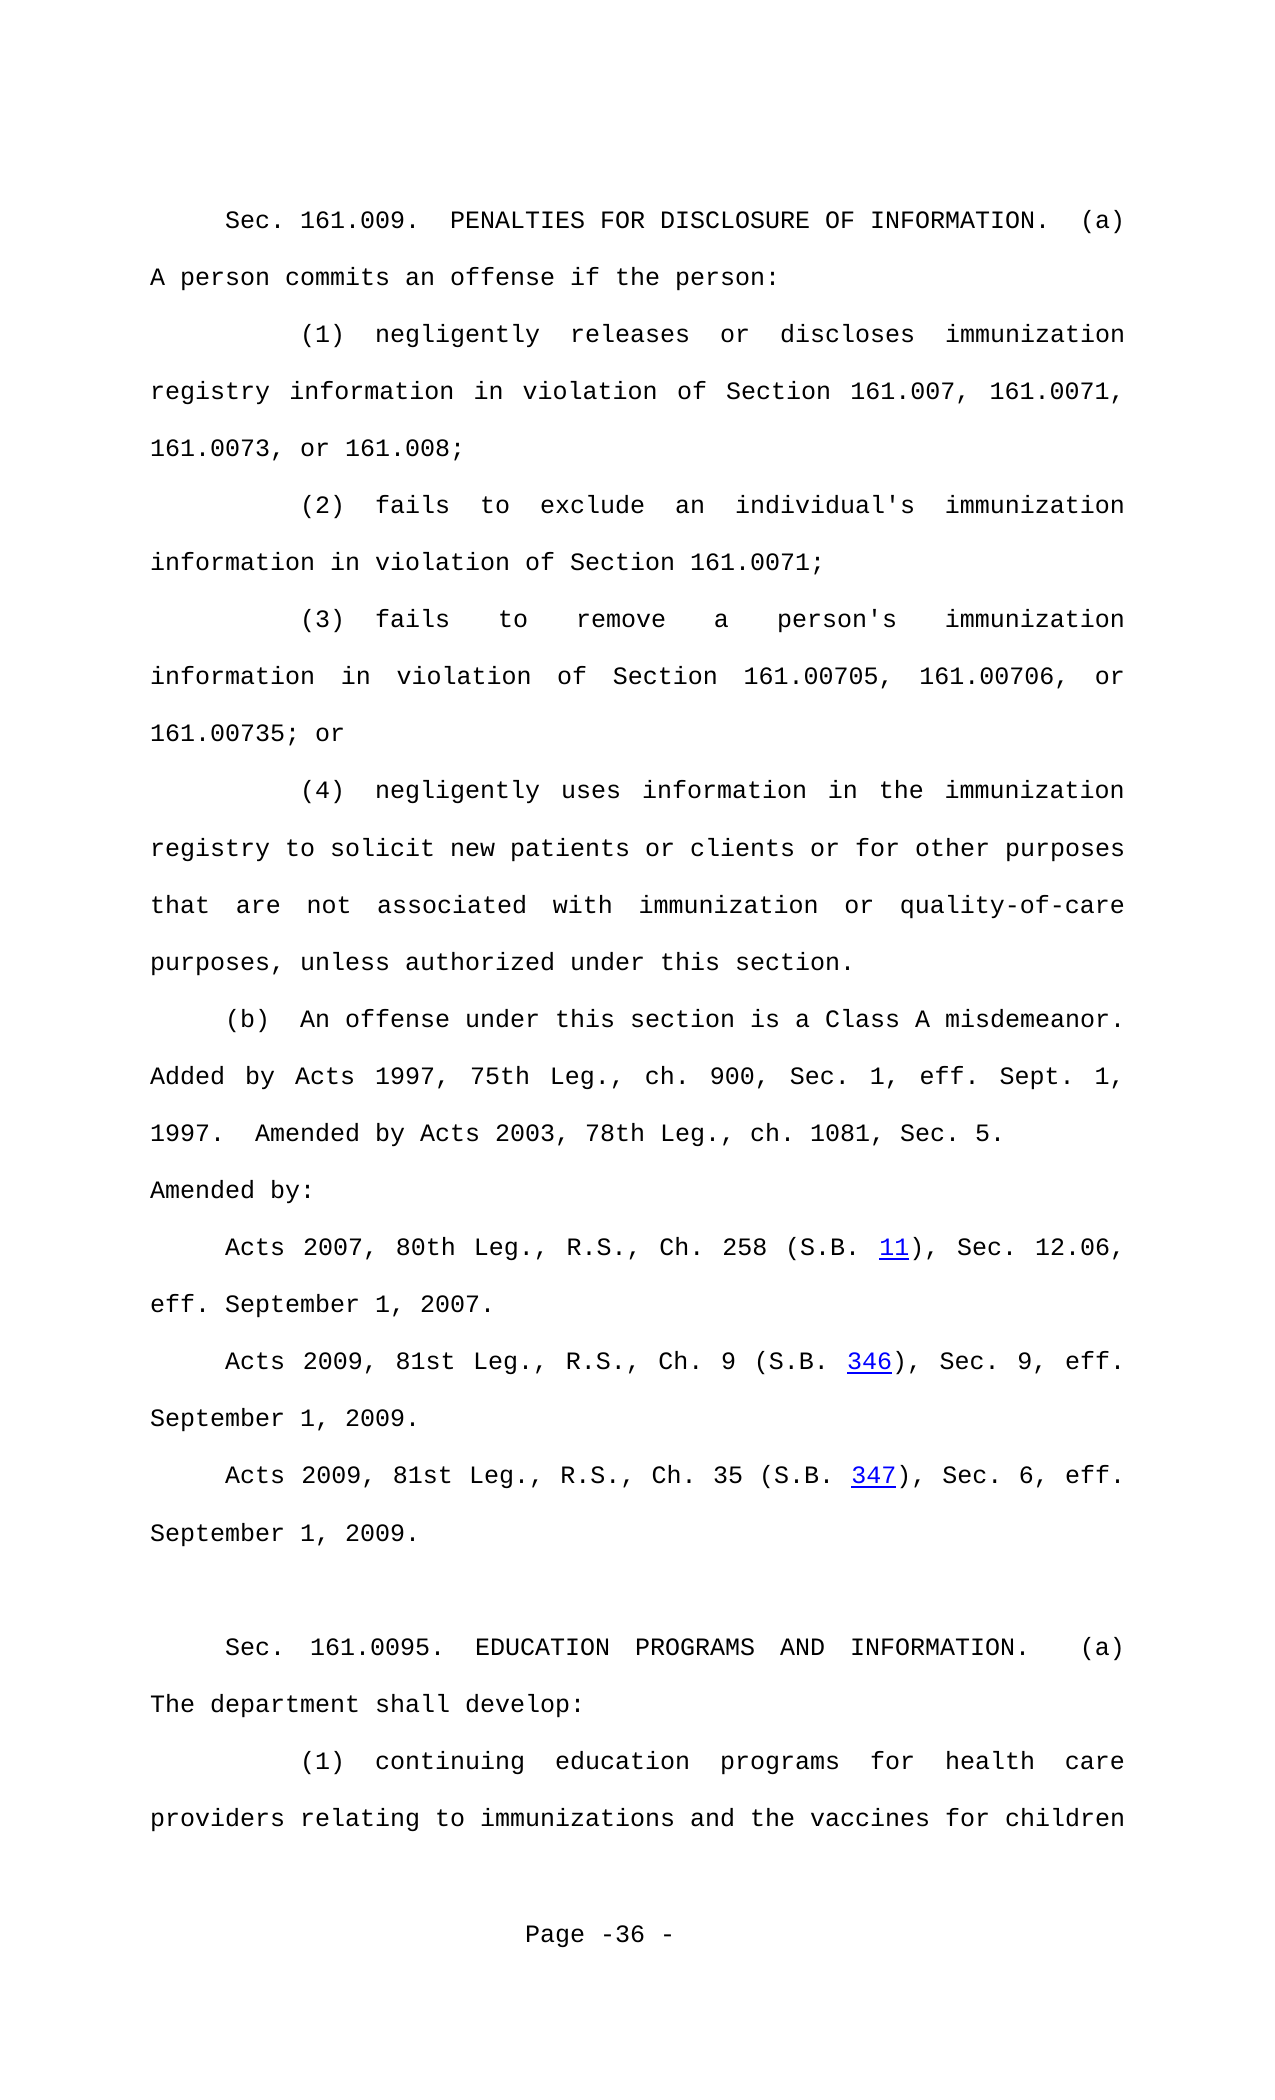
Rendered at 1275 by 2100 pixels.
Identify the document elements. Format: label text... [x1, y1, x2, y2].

text (1) negligently releases or discloses immunization registry information in violation of Section 161.007, 161.0071, 161.0073, or 161.008; [150, 321, 1125, 464]
text Acts 2009, 81st Leg., R.S., Ch. 35 (S.B. 347), Sec. 6, eff. September 1, 2009. [150, 1463, 1125, 1548]
text Amended by: [150, 1177, 1125, 1206]
text (3) fails to remove a person's immunization information in violation of Section 161.00705, 161.00706, or 161.00735; or [150, 607, 1125, 749]
text Acts 2007, 80th Leg., R.S., Ch. 258 (S.B. 11), Sec. 12.06, eff. September 1, 2007. [150, 1234, 1125, 1320]
text Sec. 161.0095. EDUCATION PROGRAMS AND INFORMATION. (a) The department shall develop: [150, 1634, 1125, 1720]
text Acts 2009, 81st Leg., R.S., Ch. 9 (S.B. 346), Sec. 9, eff. September 1, 2009. [150, 1349, 1125, 1434]
text (2) fails to exclude an individual's immunization information in violation of Section 161.0071; [150, 492, 1125, 578]
text (4) negligently uses information in the immunization registry to solicit new patients or clients or for other purposes that are not associated with immunization or quality-of-care purposes, unless authorized under this section. [150, 778, 1125, 978]
text Added by Acts 1997, 75th Leg., ch. 900, Sec. 1, eff. Sept. 1, 1997. Amended by Acts 2003, 78th Leg., ch. 1081, Sec. 5. [150, 1063, 1125, 1149]
text Sec. 161.009. PENALTIES FOR DISCLOSURE OF INFORMATION. (a) A person commits an offense if the person: [150, 207, 1125, 293]
text (b) An offense under this section is a Class A misdemeanor. [150, 1006, 1125, 1035]
